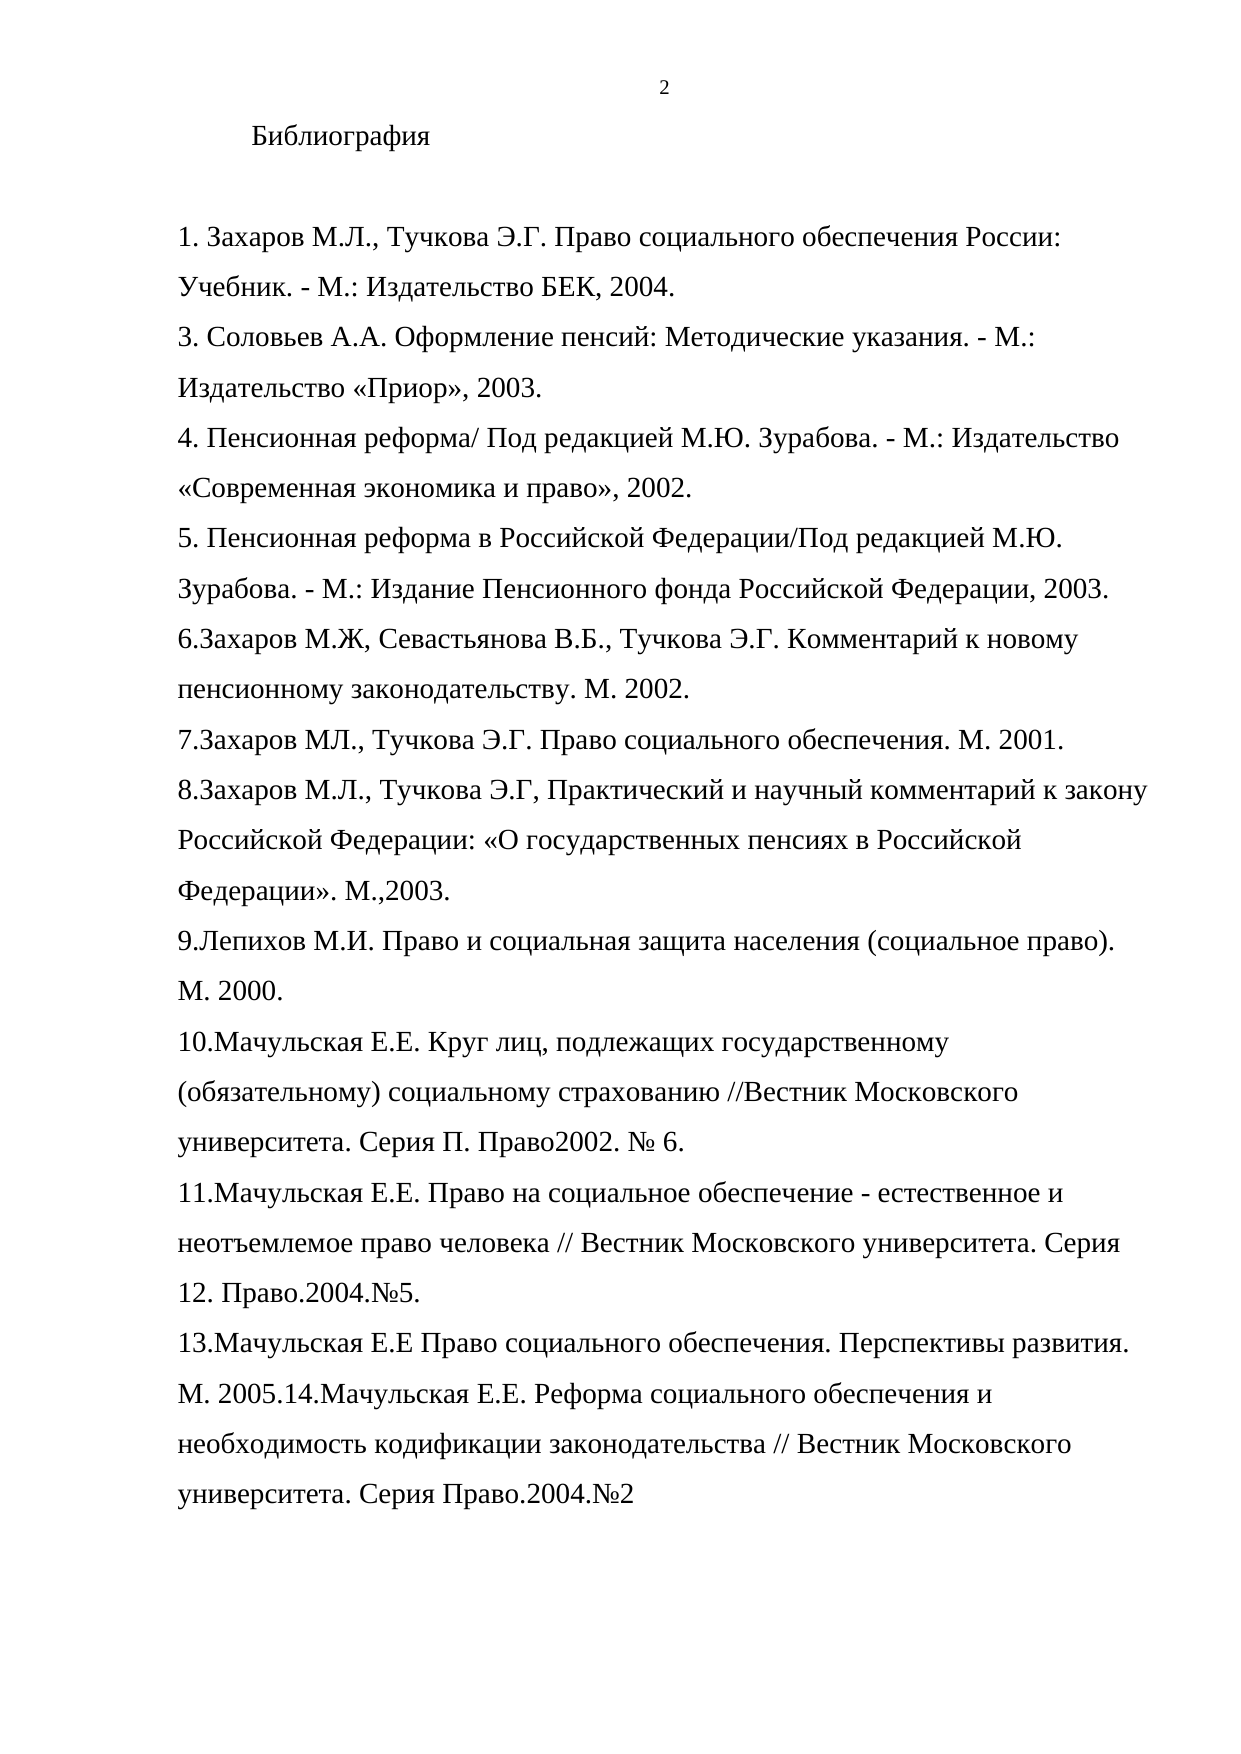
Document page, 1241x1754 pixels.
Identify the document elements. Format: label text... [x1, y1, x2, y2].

text 10.Мачульская Е.Е. Круг лиц, подлежащих государственному (обязательному) социальному страхованию //Вестник Московского университета. Серия П. Право2002. № 6. [177, 1024, 1152, 1158]
text 6.Захаров М.Ж, Севастьянова В.Б., Тучкова Э.Г. Комментарий к новому пенсионному законодательству. М. 2002. [177, 621, 1152, 705]
text 8.Захаров М.Л., Тучкова Э.Г, Практический и научный комментарий к закону Российской Федерации: «О государственных пенсиях в Российской Федерации». М.,2003. [177, 772, 1152, 906]
text Библиография [177, 118, 1152, 152]
text 1. Захаров М.Л., Тучкова Э.Г. Право социального обеспечения России: Учебник. - М.: Издательство БЕК, 2004. [177, 219, 1152, 303]
text 7.Захаров МЛ., Тучкова Э.Г. Право социального обеспечения. М. 2001. [177, 722, 1152, 755]
text 3. Соловьев А.А. Оформление пенсий: Методические указания. - М.: Издательство «Приор», 2003. [177, 319, 1152, 403]
text 13.Мачульская Е.Е Право социального обеспечения. Перспективы развития. М. 2005.14.Мачульская Е.Е. Реформа социального обеспечения и необходимость кодификации законодательства // Вестник Московского университета. Серия Право.2004.№2 [177, 1326, 1152, 1510]
text 5. Пенсионная реформа в Российской Федерации/Под редакцией М.Ю. Зурабова. - М.: Издание Пенсионного фонда Российской Федерации, 2003. [177, 521, 1152, 604]
text 4. Пенсионная реформа/ Под редакцией М.Ю. Зурабова. - М.: Издательство «Современная экономика и право», 2002. [177, 420, 1152, 504]
text 9.Лепихов М.И. Право и социальная защита населения (социальное право). М. 2000. [177, 923, 1152, 1007]
text 11.Мачульская Е.Е. Право на социальное обеспечение - естественное и неотъемлемое право человека // Вестник Московского университета. Серия 12. Право.2004.№5. [177, 1175, 1152, 1309]
